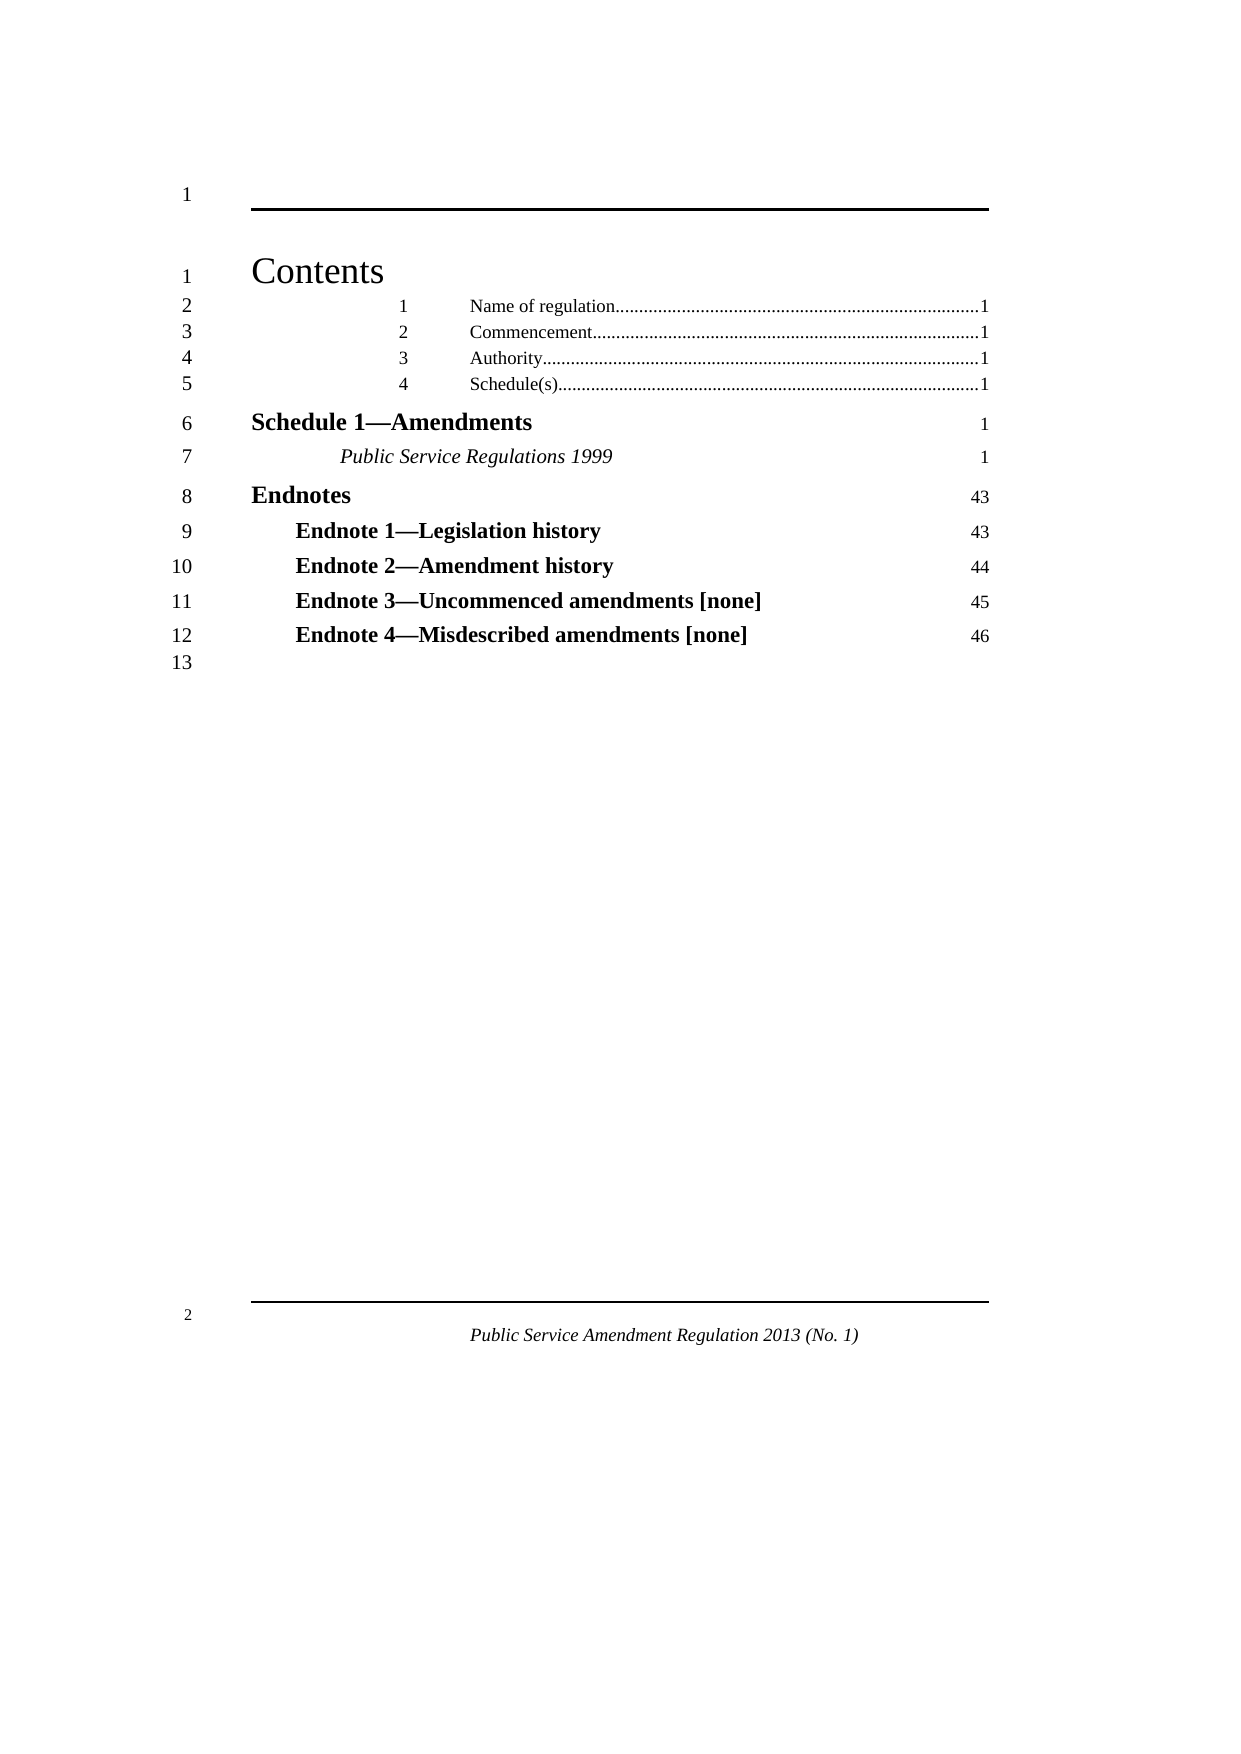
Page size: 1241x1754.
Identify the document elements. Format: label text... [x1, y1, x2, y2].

text Contents [251, 248, 989, 291]
text 4 Schedule(s) 1 [399, 372, 930, 394]
text 2 Commencement 1 [399, 321, 930, 343]
text Endnote 4—Misdescribed amendments [none] 46 [295, 621, 930, 648]
text Endnotes 43 [251, 480, 930, 509]
text Endnote 1—Legislation history 43 [295, 517, 930, 544]
text 1 Name of regulation 1 [399, 295, 930, 317]
text Endnote 2—Amendment history 44 [295, 552, 930, 578]
text Endnote 3—Uncommenced amendments [none] 45 [295, 587, 930, 613]
text Public Service Regulations 1999 1 [340, 444, 930, 468]
text Schedule 1—Amendments 1 [251, 407, 930, 435]
text 3 Authority 1 [399, 347, 930, 368]
